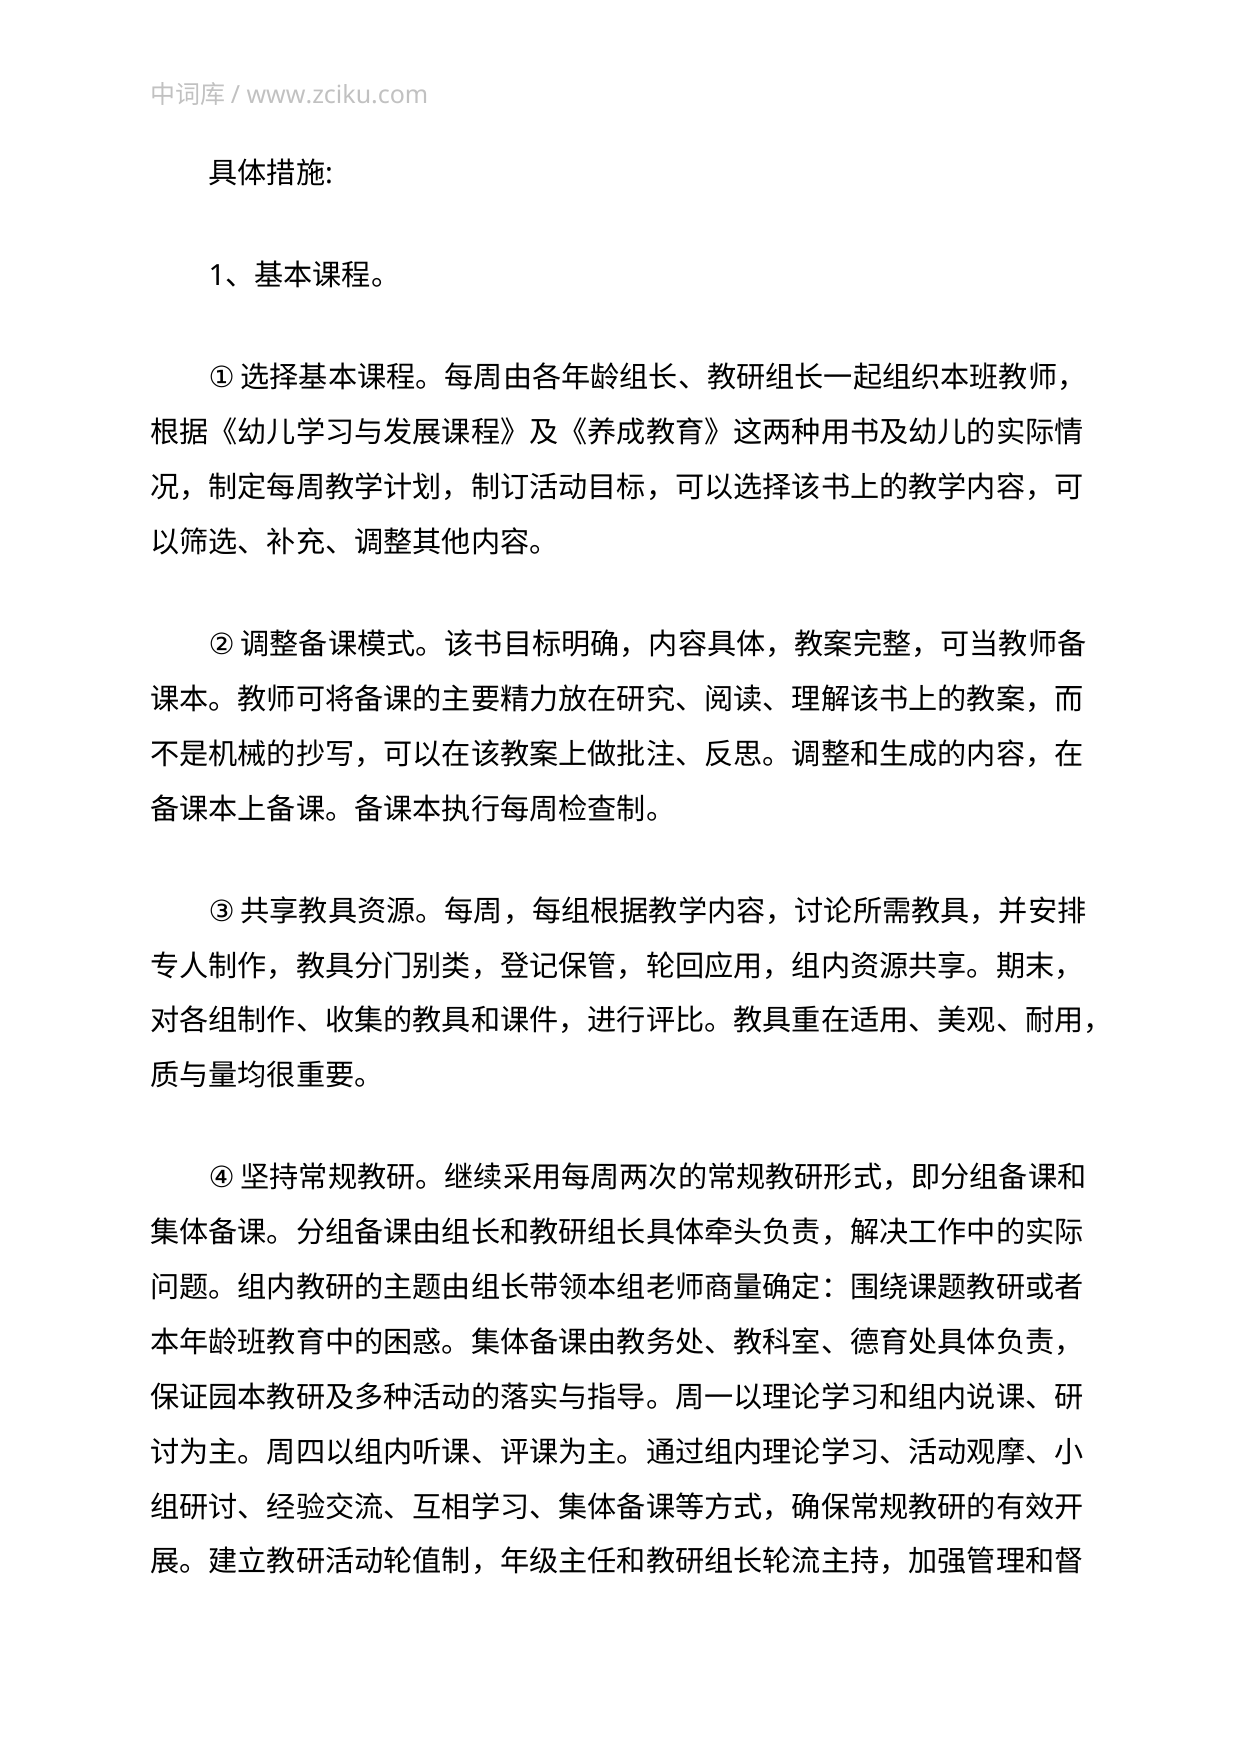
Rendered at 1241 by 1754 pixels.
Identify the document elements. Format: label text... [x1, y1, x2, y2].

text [150, 1154, 1090, 1580]
text 具体措施: [150, 150, 1090, 192]
text ③共享教具资源。每周，每组根据教学内容，讨论所需教具，并安排专人制作，教具分门别类，登记保管，轮回应用，组内资源共享。期末，对各组制作、收集的教具和课件，进行评比。教具重在适用、美观、耐用，质与量均很重要。 [150, 887, 1090, 1094]
text ②调整备课模式。该书目标明确，内容具体，教案完整，可当教师备课本。教师可将备课的主要精力放在研究、阅读、理解该书上的教案，而不是机械的抄写，可以在该教案上做批注、反思。调整和生成的内容，在备课本上备课。备课本执行每周检查制。 [150, 621, 1090, 828]
text ①选择基本课程。每周由各年龄组长、教研组长一起组织本班教师，根据《幼儿学习与发展课程》及《养成教育》这两种用书及幼儿的实际情况，制定每周教学计划，制订活动目标，可以选择该书上的教学内容，可以筛选、补充、调整其他内容。 [150, 354, 1090, 561]
text 1、基本课程。 [150, 252, 1090, 294]
